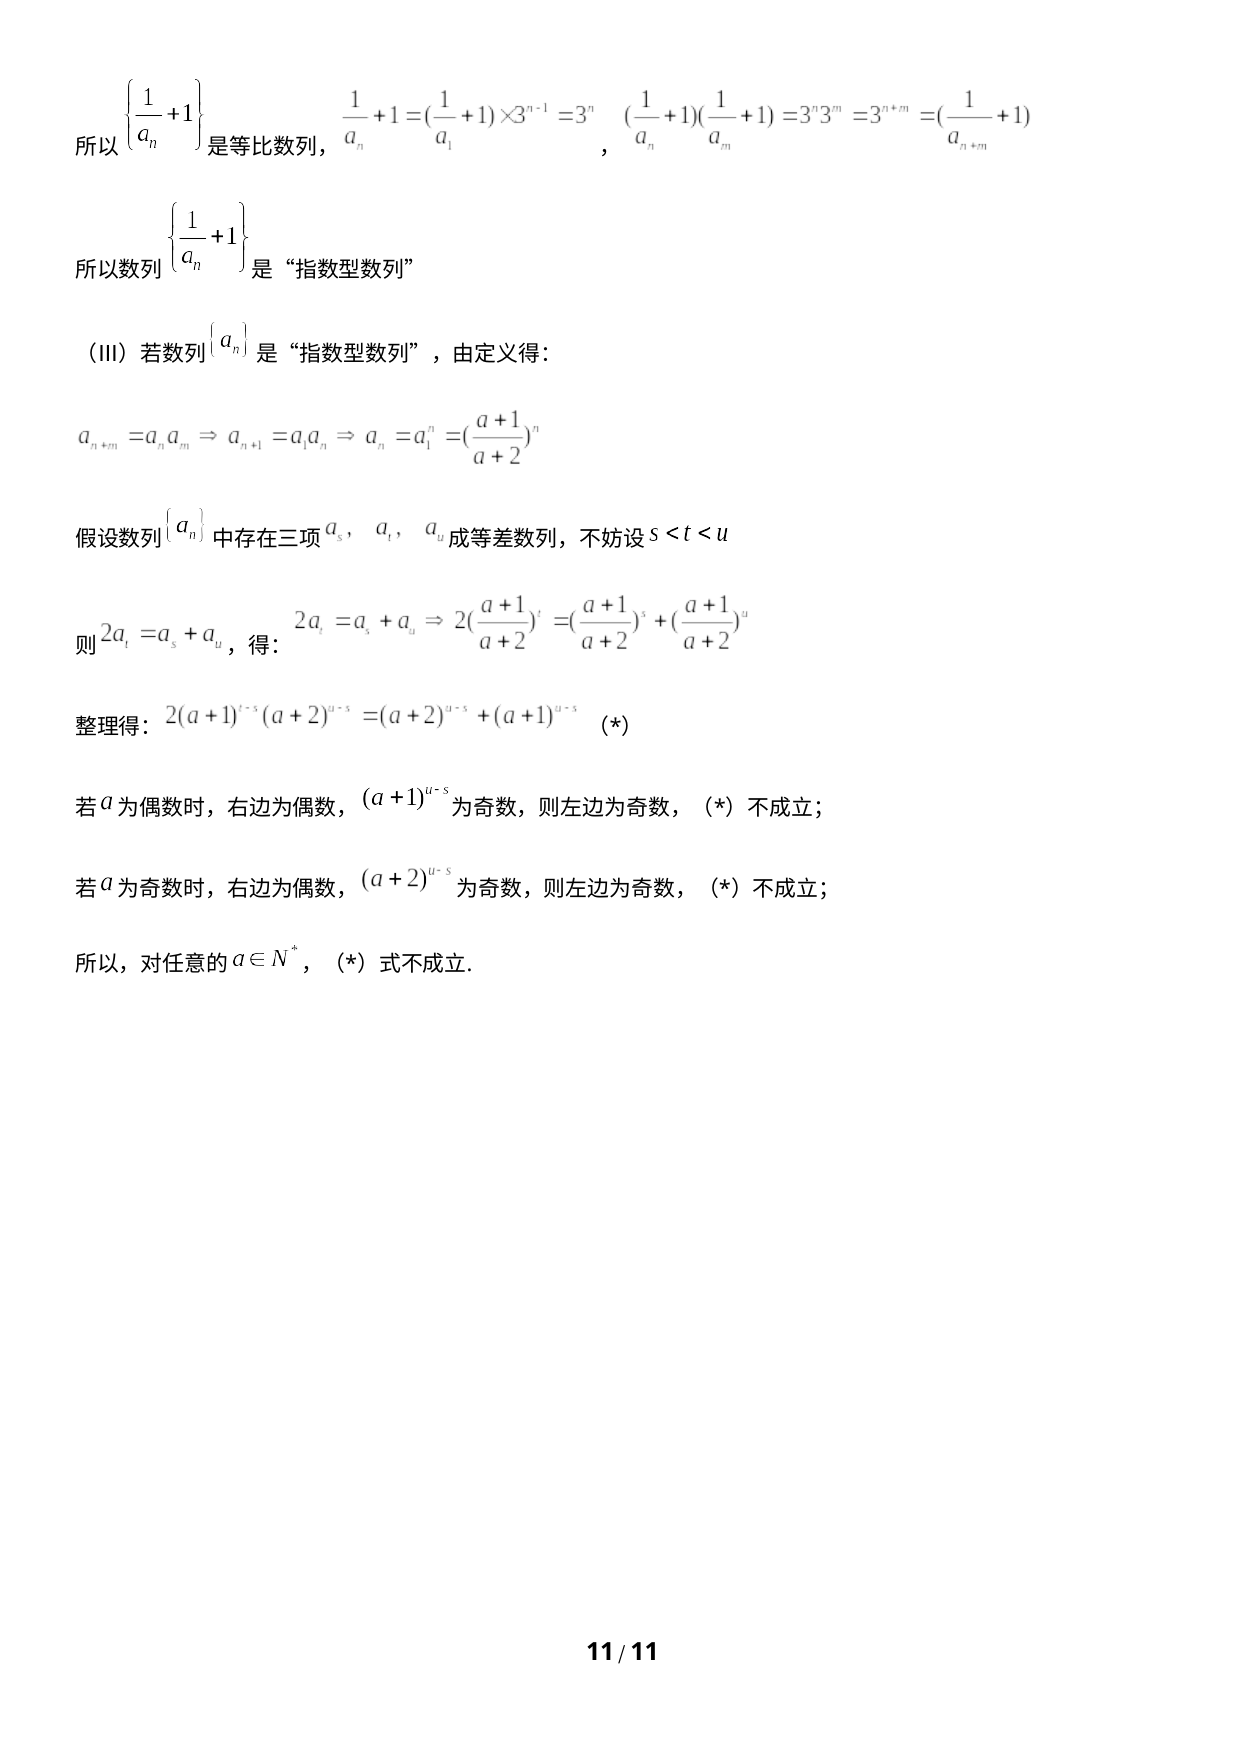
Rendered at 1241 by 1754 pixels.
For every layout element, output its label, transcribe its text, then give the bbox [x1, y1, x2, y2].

text 整理得： （*） [75, 697, 1165, 741]
text 假设数列中存在三项成等差数列，不妨设 [75, 505, 1165, 553]
text 所以是等比数列，， [75, 75, 1165, 161]
text 若为偶数时，右边为偶数，为奇数，则左边为奇数，（*）不成立； [75, 777, 1165, 822]
text 所以数列是“指数型数列” [75, 197, 1165, 283]
text （Ⅲ）若数列是“指数型数列”，由定义得： [75, 320, 1165, 368]
text 则，得： [75, 590, 1165, 660]
text 所以，对任意的，（*）式不成立. [75, 939, 1165, 978]
text 若为奇数时，右边为偶数，为奇数，则左边为奇数，（*）不成立； [75, 858, 1165, 902]
